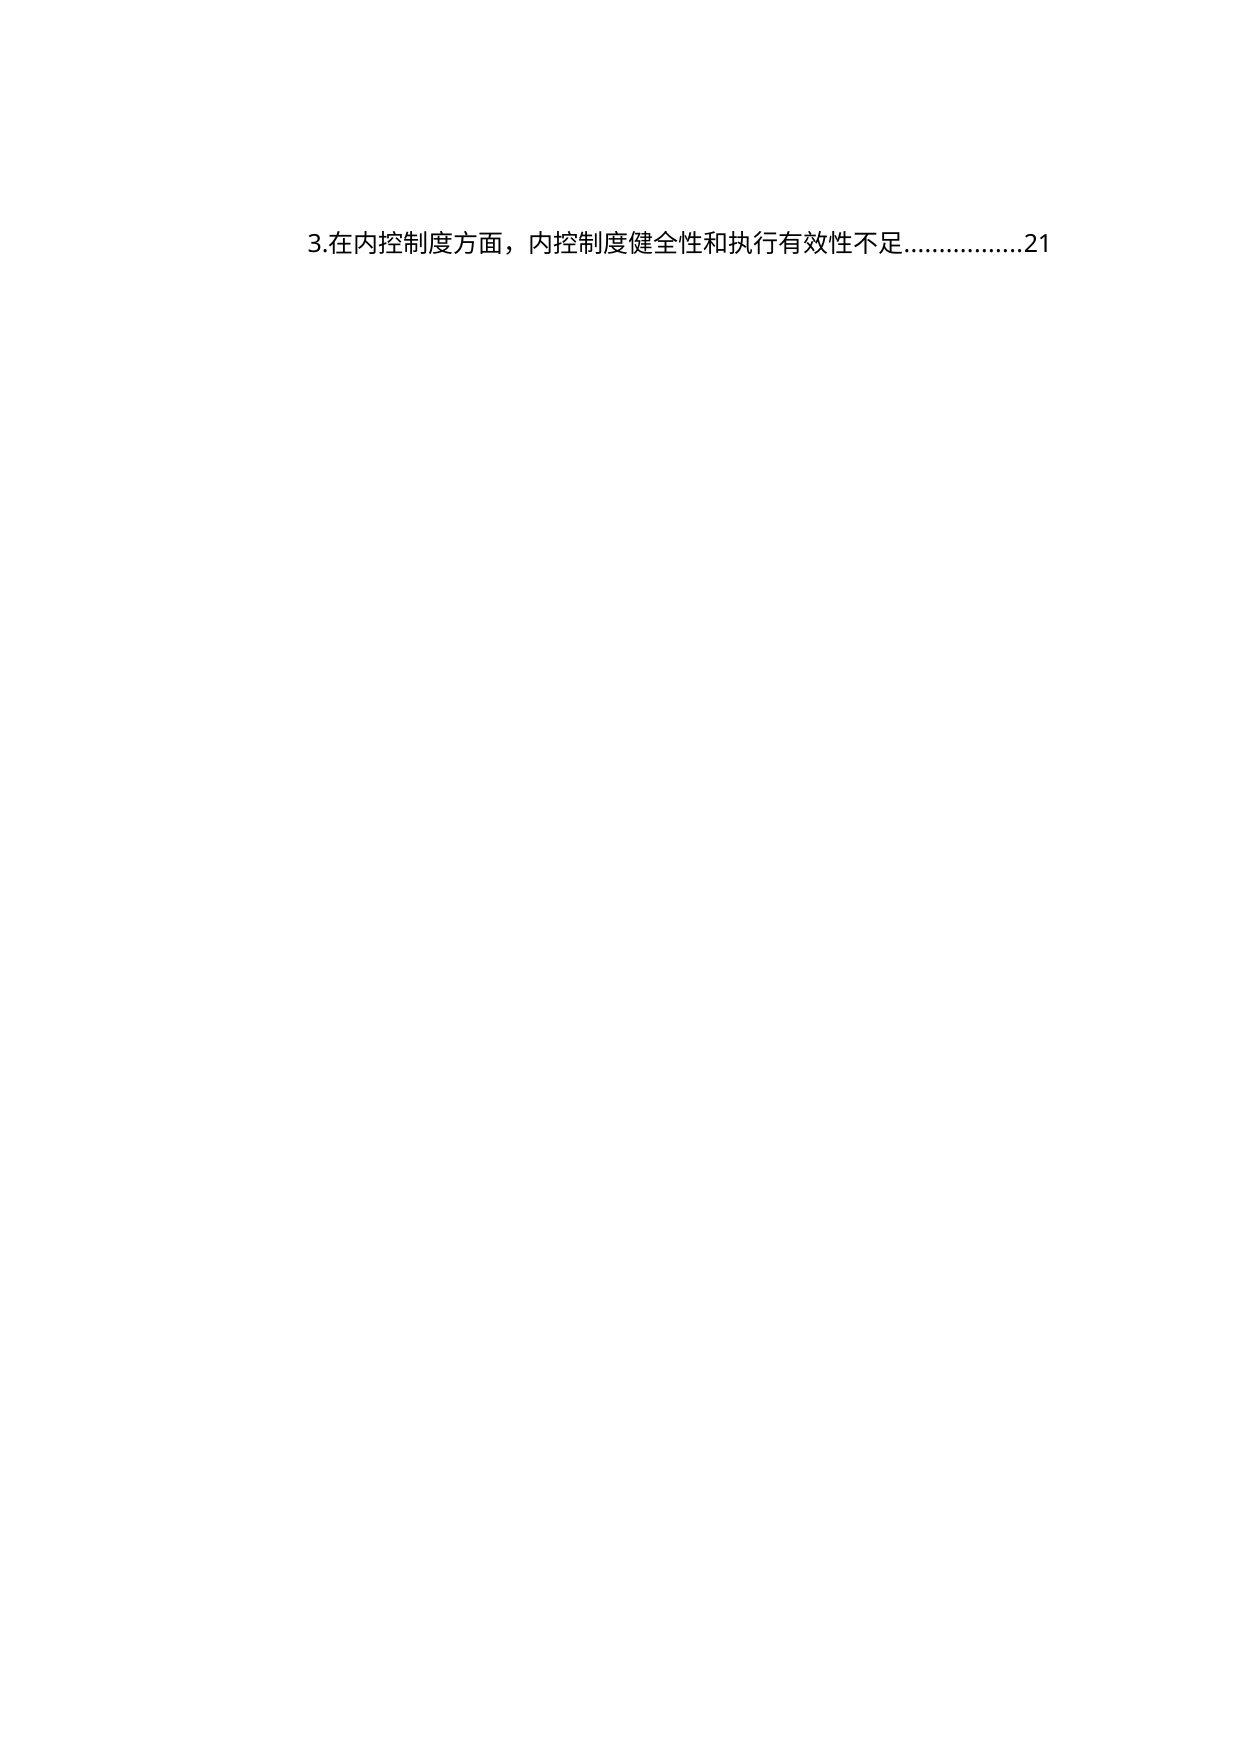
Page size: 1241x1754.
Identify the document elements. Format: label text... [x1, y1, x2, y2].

text 3.在内控制度方面，内控制度健全性和执行有效性不足 21 [187, 209, 1053, 274]
